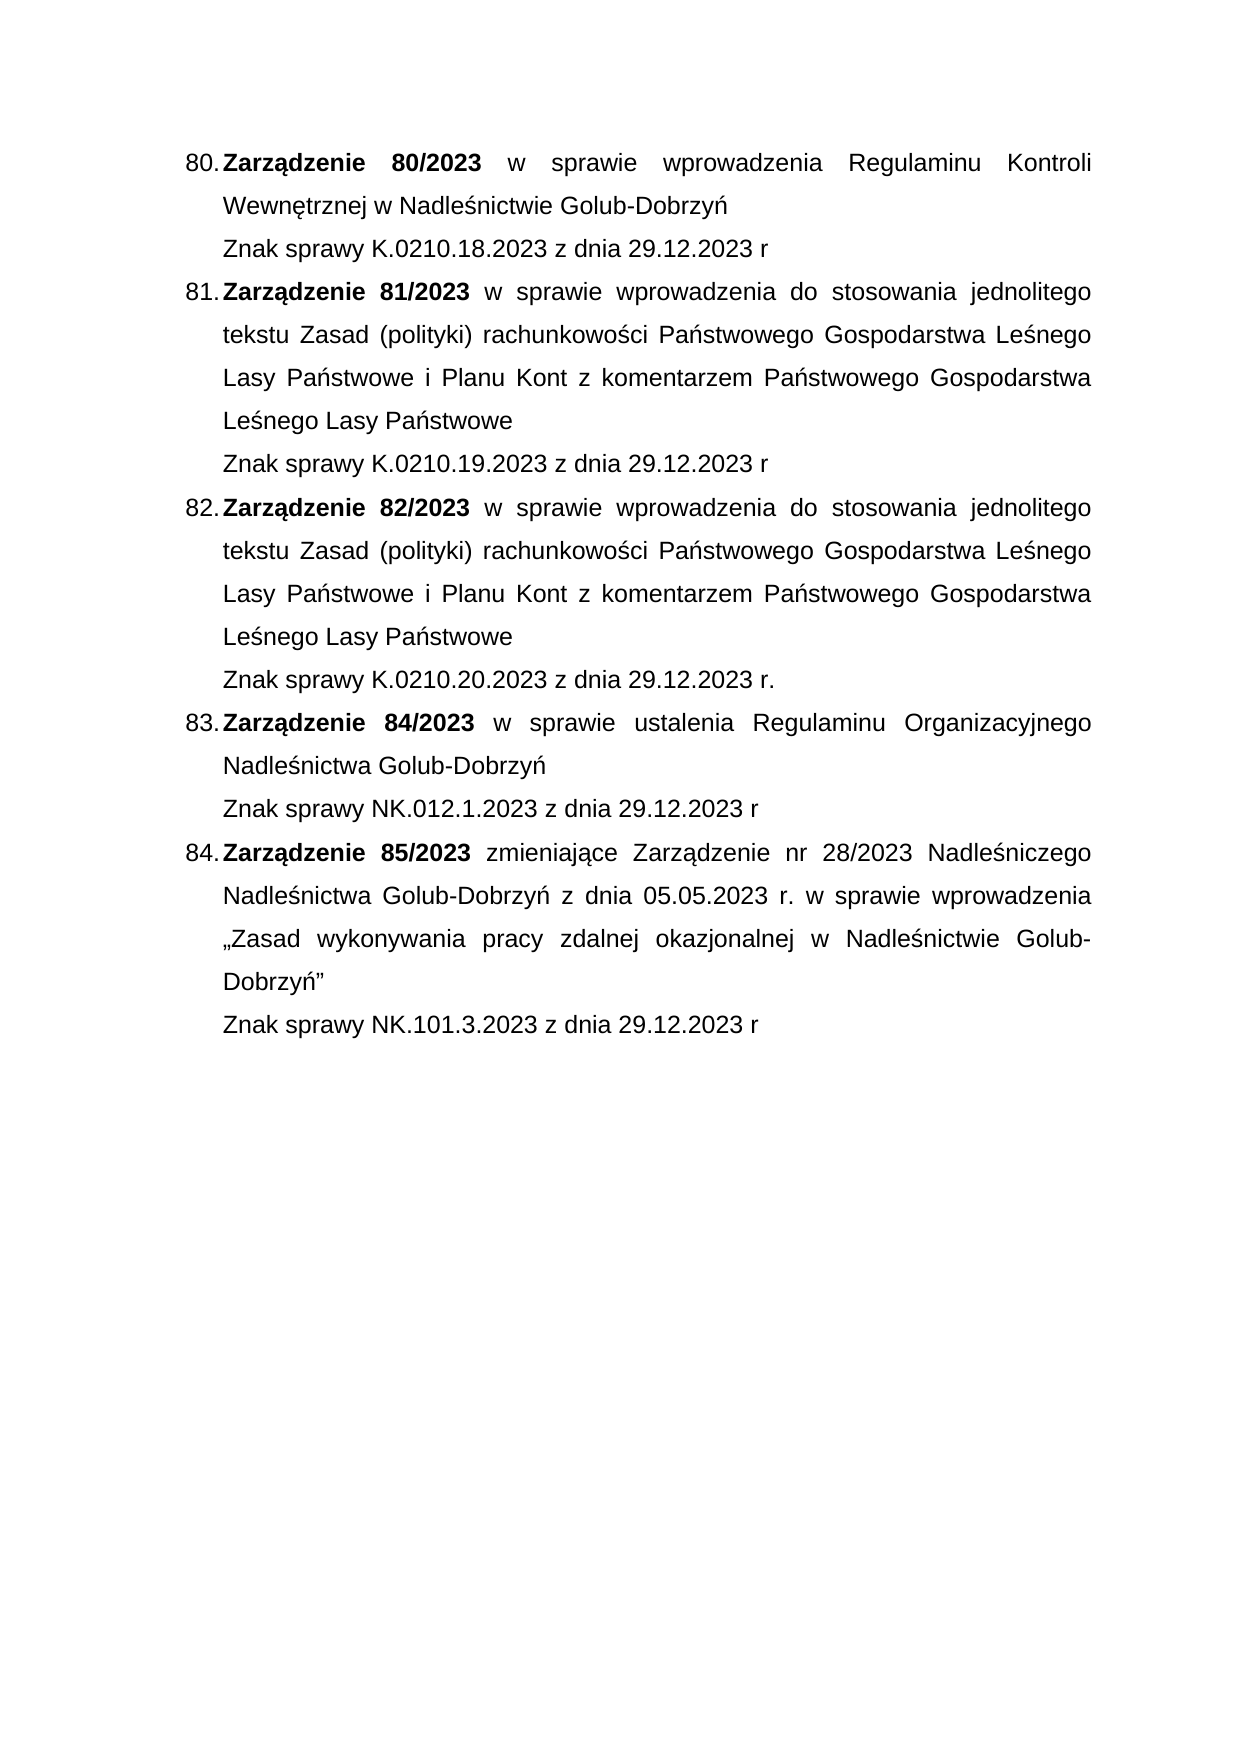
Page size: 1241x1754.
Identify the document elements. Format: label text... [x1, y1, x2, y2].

list Znak sprawy K.0210.20.2023 z dnia 29.12.2023 r. [223, 665, 1093, 694]
list Znak sprawy K.0210.19.2023 z dnia 29.12.2023 r [223, 449, 1093, 478]
list Znak sprawy NK.012.1.2023 z dnia 29.12.2023 r [223, 794, 1093, 823]
list Zarządzenie 84/2023 w sprawie ustalenia Regulaminu Organizacyjnego Nadleśnictwa Golub-Dobrzyń [185, 708, 1093, 780]
list Znak sprawy K.0210.18.2023 z dnia 29.12.2023 r [223, 234, 1093, 263]
list Znak sprawy NK.101.3.2023 z dnia 29.12.2023 r [223, 1010, 1093, 1039]
list Zarządzenie 82/2023 w sprawie wprowadzenia do stosowania jednolitego tekstu Zasad (polityki) rachunkowości Państwowego Gospodarstwa Leśnego Lasy Państwowe i Planu Kont z komentarzem Państwowego Gospodarstwa Leśnego Lasy Państwowe [185, 493, 1093, 651]
list Zarządzenie 81/2023 w sprawie wprowadzenia do stosowania jednolitego tekstu Zasad (polityki) rachunkowości Państwowego Gospodarstwa Leśnego Lasy Państwowe i Planu Kont z komentarzem Państwowego Gospodarstwa Leśnego Lasy Państwowe [185, 277, 1093, 435]
list Zarządzenie 85/2023 zmieniające Zarządzenie nr 28/2023 Nadleśniczego Nadleśnictwa Golub-Dobrzyń z dnia 05.05.2023 r. w sprawie wprowadzenia „Zasad wykonywania pracy zdalnej okazjonalnej w Nadleśnictwie Golub-Dobrzyń” [185, 838, 1093, 996]
list Zarządzenie 80/2023 w sprawie wprowadzenia Regulaminu Kontroli Wewnętrznej w Nadleśnictwie Golub-Dobrzyń [185, 148, 1093, 219]
